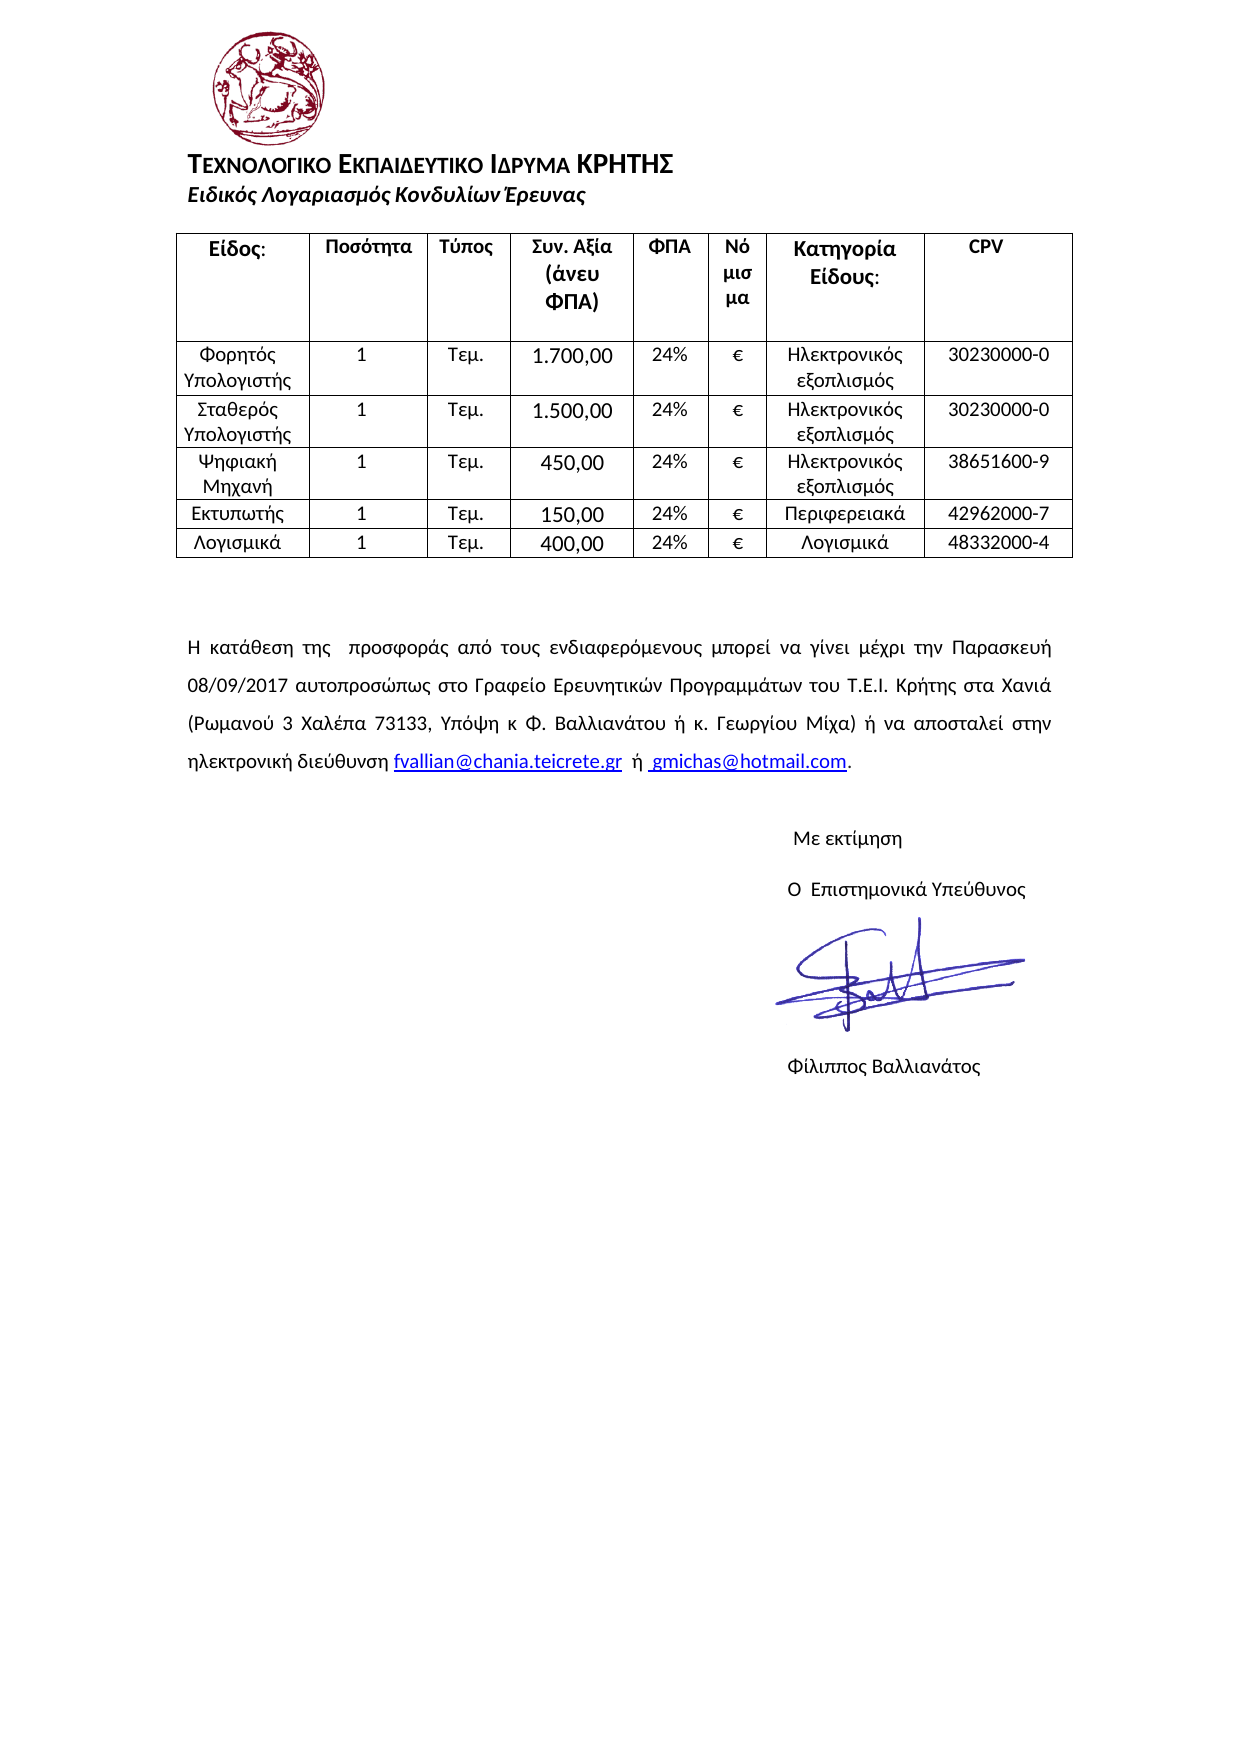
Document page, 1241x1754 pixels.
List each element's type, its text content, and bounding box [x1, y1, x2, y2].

table_cell € [709, 448, 766, 499]
table_cell Σταθερός Υπολογιστής [177, 396, 309, 447]
table_cell 30230000-0 [925, 396, 1072, 447]
picture [197, 25, 334, 160]
table_cell Λογισμικά [767, 529, 924, 557]
table_cell 150,00 [511, 500, 633, 528]
table_cell Ψηφιακή Μηχανή [177, 448, 309, 499]
table_cell Τεμ. [428, 529, 510, 557]
table_header Συν. Αξία (άνευ ΦΠΑ) [511, 234, 633, 341]
table_cell 38651600-9 [925, 448, 1072, 499]
table_cell 24% [634, 396, 708, 447]
table_header CPV [925, 234, 1072, 341]
table_cell Τεμ. [428, 500, 510, 528]
table_cell 24% [634, 342, 708, 395]
table_cell Τεμ. [428, 342, 510, 395]
table_cell Φορητός Υπολογιστής [177, 342, 309, 395]
table_cell Ηλεκτρονικός εξοπλισμός [767, 396, 924, 447]
text Η κατάθεση της προσφοράς από τους ενδιαφερόμενους μπορεί να γίνει μέχρι την Παρασκευή 08/09/2017 αυτοπροσώπως στο Γραφείο Ερευνητικών Προγραμμάτων του Τ.Ε.Ι. Κρήτης στα Χανιά (Ρωμανού 3 Χαλέπα 73133, Υπόψη κ Φ. Βαλλιανάτου ή κ. Γεωργίου Μίχα) ή να αποσταλεί στην ηλεκτρονική διεύθυνση fvallian@chania.teicrete.gr ή gmichas@hotmail.com. [187, 634, 1053, 774]
table_cell 24% [634, 448, 708, 499]
table_cell 42962000-7 [925, 500, 1072, 528]
table_cell Τεμ. [428, 396, 510, 447]
table_cell € [709, 529, 766, 557]
table_header ΦΠΑ [634, 234, 708, 341]
table_cell 400,00 [511, 529, 633, 557]
table_cell 1.500,00 [511, 396, 633, 447]
table_header Νόμισμα [709, 234, 766, 341]
table_cell Ηλεκτρονικός εξοπλισμός [767, 448, 924, 499]
table_cell € [709, 500, 766, 528]
table_cell 1 [310, 448, 427, 499]
table_cell 1.700,00 [511, 342, 633, 395]
table_header Είδος: [177, 234, 309, 341]
table_cell Εκτυπωτής [177, 500, 309, 528]
table_cell € [709, 342, 766, 395]
table_cell 30230000-0 [925, 342, 1072, 395]
table_header Ποσότητα [310, 234, 427, 341]
table_cell Ηλεκτρονικός εξοπλισμός [767, 342, 924, 395]
table_cell 24% [634, 500, 708, 528]
table_cell 1 [310, 500, 427, 528]
table_cell Τεμ. [428, 448, 510, 499]
table_cell 48332000-4 [925, 529, 1072, 557]
table_cell 1 [310, 342, 427, 395]
text Φίλιππος Βαλλιανάτος [712, 1054, 1053, 1079]
text Με εκτίμηση [187, 825, 1053, 850]
table_cell € [709, 396, 766, 447]
table_cell 1 [310, 529, 427, 557]
text Ο Επιστημονικά Υπεύθυνος [712, 876, 1053, 901]
table_header Κατηγορία Είδους: [767, 234, 924, 341]
table_header Τύπος [428, 234, 510, 341]
table_cell 1 [310, 396, 427, 447]
table_cell Περιφερειακά [767, 500, 924, 528]
table_cell 24% [634, 529, 708, 557]
table_cell 450,00 [511, 448, 633, 499]
table_cell Λογισμικά [177, 529, 309, 557]
picture [775, 917, 1025, 1032]
